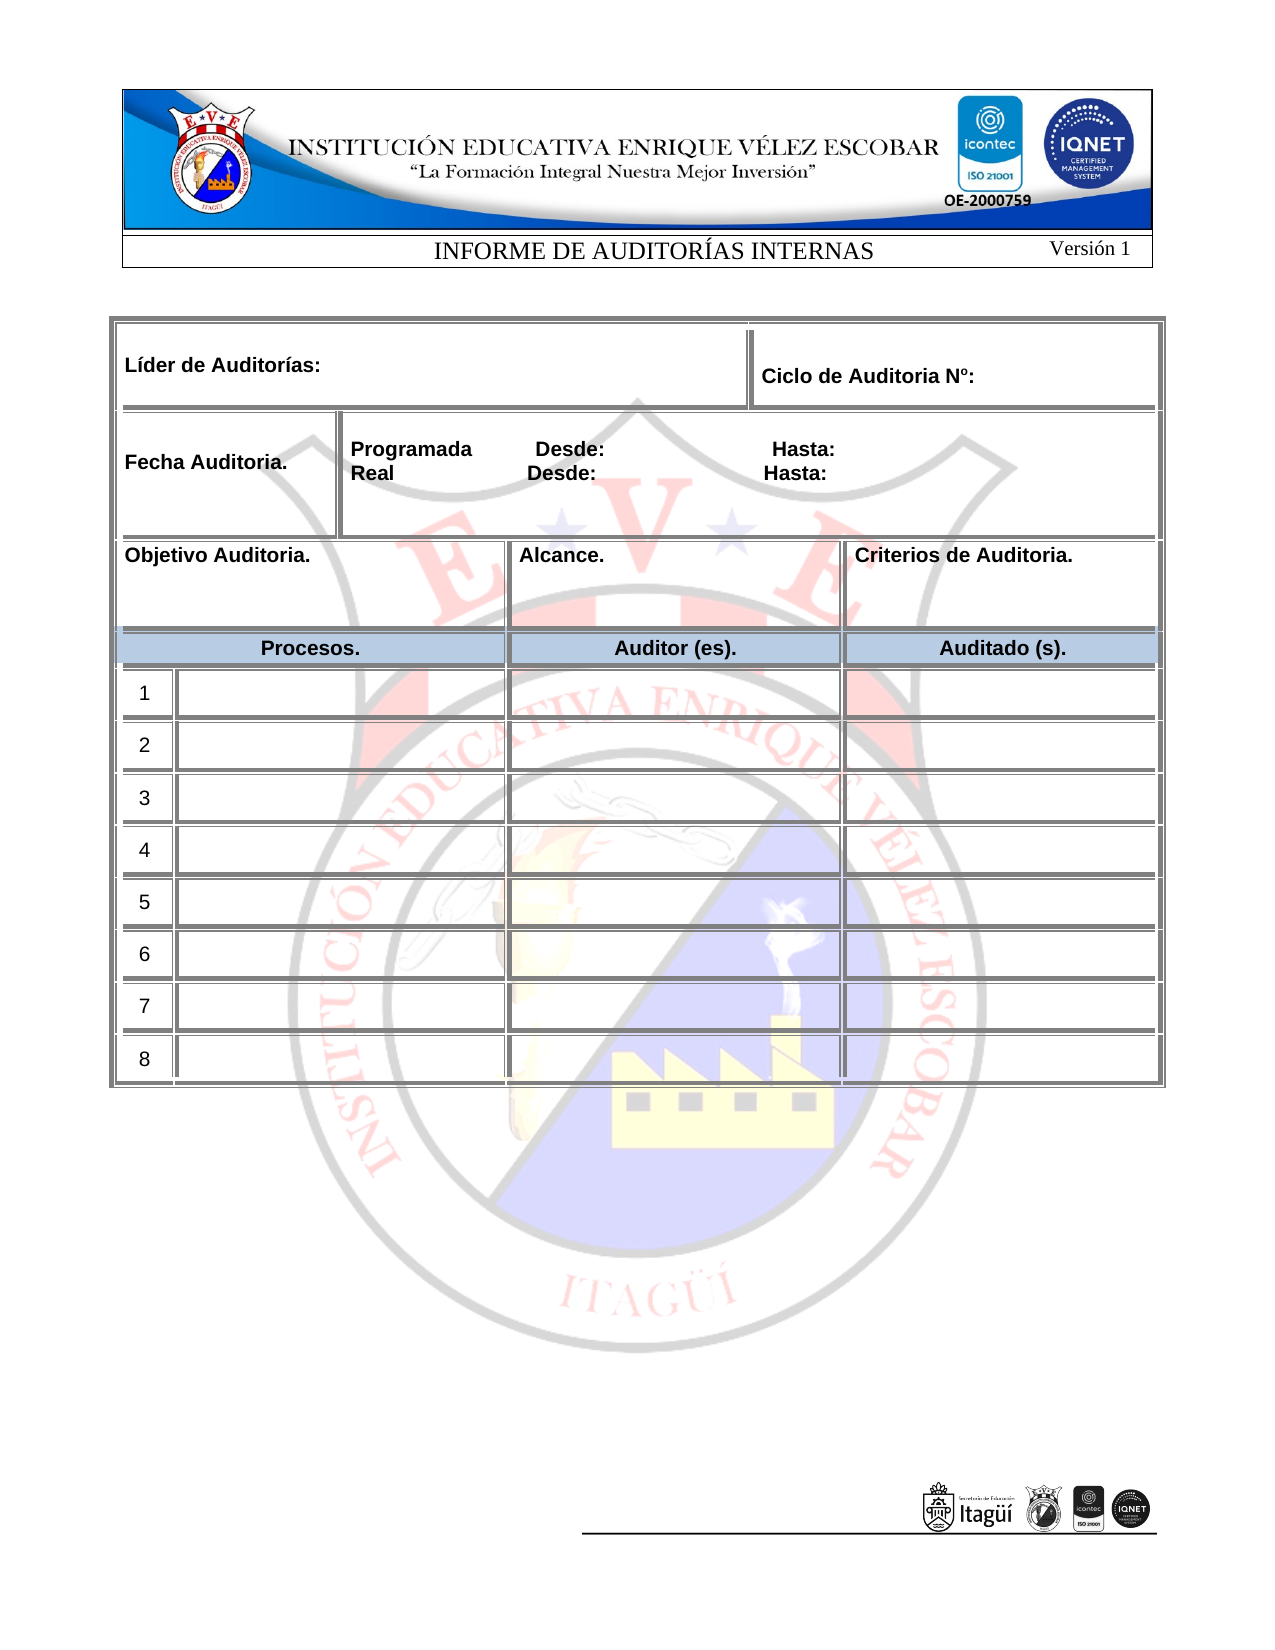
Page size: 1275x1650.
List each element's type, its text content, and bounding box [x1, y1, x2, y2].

table_cell 3 [114, 768, 175, 819]
picture [582, 1481, 1157, 1544]
table_cell 2 [114, 715, 175, 767]
table_cell [843, 1028, 1162, 1081]
table_header Ciclo de Auditoria No: [750, 324, 1158, 405]
table_cell [512, 827, 839, 872]
table_cell [512, 775, 839, 819]
table_cell 4 [114, 820, 175, 872]
table_cell [843, 976, 1162, 1028]
table_cell Criterios de Auditoria. [843, 535, 1162, 626]
table_cell Auditado (s). [843, 626, 1162, 663]
table_cell [512, 880, 839, 924]
table_cell [512, 723, 839, 767]
table_cell [843, 663, 1162, 715]
table_cell [179, 827, 504, 872]
table_cell [843, 768, 1162, 819]
table_cell 6 [114, 924, 175, 976]
table_cell Procesos. [114, 626, 508, 663]
table_cell [843, 872, 1162, 924]
table_cell [843, 715, 1162, 767]
table_cell 5 [114, 872, 175, 924]
table_cell Fecha Auditoria. [114, 405, 339, 534]
table_cell [179, 775, 504, 819]
table_cell [508, 1028, 843, 1081]
table_cell [175, 1028, 508, 1081]
table_cell [512, 984, 839, 1028]
table_cell [179, 984, 504, 1028]
table_cell 8 [114, 1028, 175, 1081]
table_cell [179, 880, 504, 924]
table_cell 7 [114, 976, 175, 1028]
picture [123, 90, 1152, 230]
table_cell [843, 820, 1162, 872]
table_cell [179, 932, 504, 976]
table_cell [179, 723, 504, 767]
table_cell Auditor (es). [512, 634, 839, 663]
table_cell Objetivo Auditoria. [114, 535, 508, 626]
table_cell 1 [114, 663, 175, 715]
table_cell [179, 671, 504, 715]
table_cell [512, 671, 839, 715]
table_cell [843, 924, 1162, 976]
table_cell Alcance. [512, 542, 839, 626]
table_header Líder de Auditorías: [114, 321, 750, 405]
table_cell [512, 932, 839, 976]
table_cell Programada Desde: Hasta: Real Desde: Hasta: [339, 405, 1162, 534]
